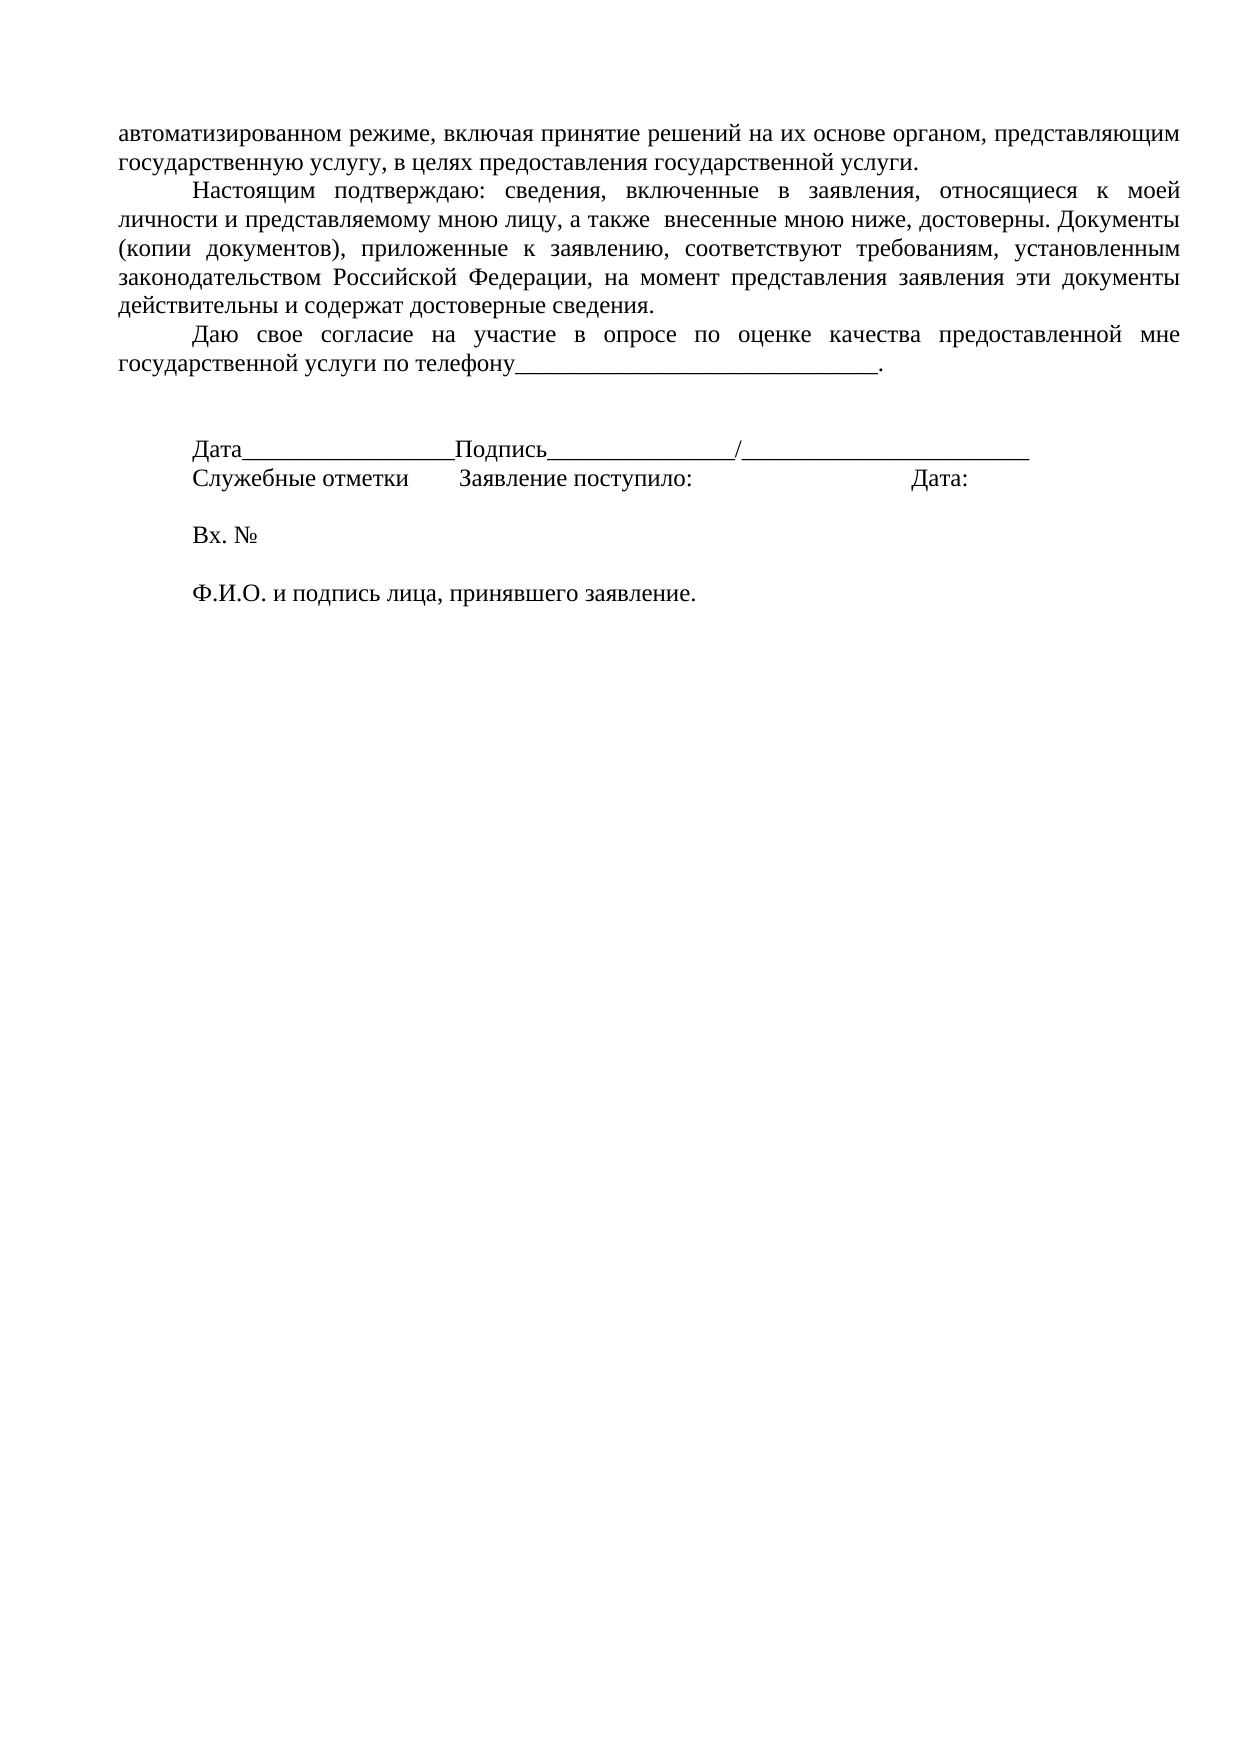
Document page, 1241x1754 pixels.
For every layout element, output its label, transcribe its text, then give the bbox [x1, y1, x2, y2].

text Вх. № [118, 521, 1181, 549]
text Ф.И.О. и подпись лица, принявшего заявление. [118, 578, 1181, 607]
text Даю свое согласие на участие в опросе по оценке качества предоставленной мне государственной услуги по телефону_____________________________. [118, 319, 1181, 377]
text Настоящим подтверждаю: сведения, включенные в заявления, относящиеся к моей личности и представляемому мною лицу, а также внесенные мною ниже, достоверны. Документы (копии документов), приложенные к заявлению, соответствуют требованиям, установленным законодательством Российской Федерации, на момент представления заявления эти документы действительны и содержат достоверные сведения. [118, 176, 1181, 319]
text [118, 118, 1181, 176]
text Дата_________________Подпись_______________/_______________________ [118, 434, 1181, 463]
text Служебные отметки Заявление поступило: Дата: [118, 463, 1181, 492]
